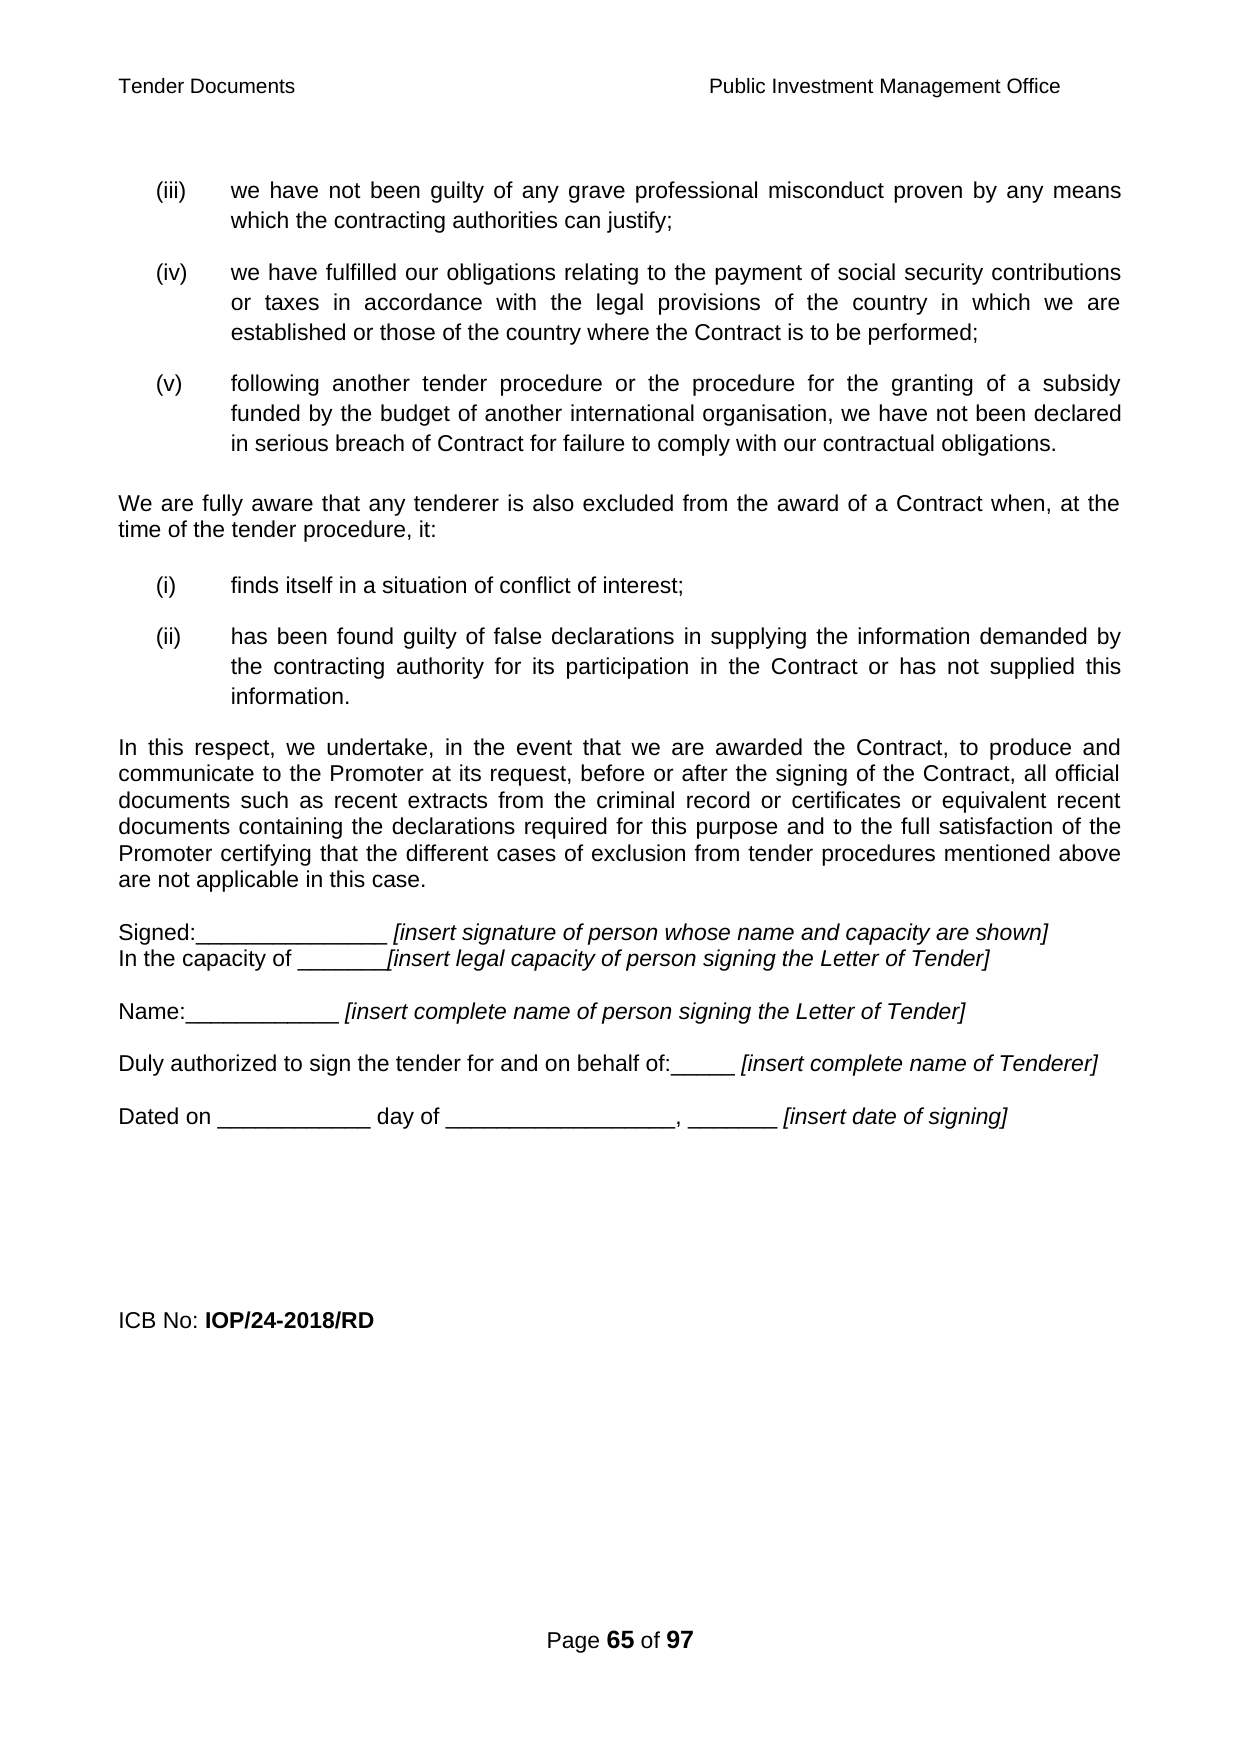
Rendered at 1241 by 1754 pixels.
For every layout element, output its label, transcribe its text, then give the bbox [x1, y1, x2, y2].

text In this respect, we undertake, in the event that we are awarded the Contract, to produce and communicate to the Promoter at its request, before or after the signing of the Contract, all official documents such as recent extracts from the criminal record or certificates or equivalent recent documents containing the declarations required for this purpose and to the full satisfaction of the Promoter certifying that the different cases of exclusion from tender procedures mentioned above are not applicable in this case. [118, 734, 1122, 892]
list has been found guilty of false declarations in supplying the information demanded by the contracting authority for its participation in the Contract or has not supplied this information. [156, 623, 1122, 709]
text Signed:_______________ [insert signature of person whose name and capacity are shown] [118, 918, 1122, 945]
text Duly authorized to sign the tender for and on behalf of:_____ [insert complete name of Tenderer] [118, 1050, 1122, 1077]
list finds itself in a situation of conflict of interest; [156, 572, 1122, 598]
text Name:____________ [insert complete name of person signing the Letter of Tender] [118, 998, 1122, 1024]
list we have fulfilled our obligations relating to the payment of social security contributions or taxes in accordance with the legal provisions of the country in which we are established or those of the country where the Contract is to be performed; [156, 258, 1122, 345]
text We are fully aware that any tenderer is also excluded from the award of a Contract when, at the time of the tender procedure, it: [118, 490, 1122, 542]
text In the capacity of _______[insert legal capacity of person signing the Letter of Tender] [118, 945, 1122, 971]
text ICB No: IOP/24-2018/RD [118, 1307, 1122, 1334]
list following another tender procedure or the procedure for the granting of a subsidy funded by the budget of another international organisation, we have not been declared in serious breach of Contract for failure to comply with our contractual obligations. [156, 370, 1122, 457]
list we have not been guilty of any grave professional misconduct proven by any means which the contracting authorities can justify; [156, 177, 1122, 234]
text Dated on ____________ day of __________________, _______ [insert date of signing] [118, 1103, 1122, 1129]
